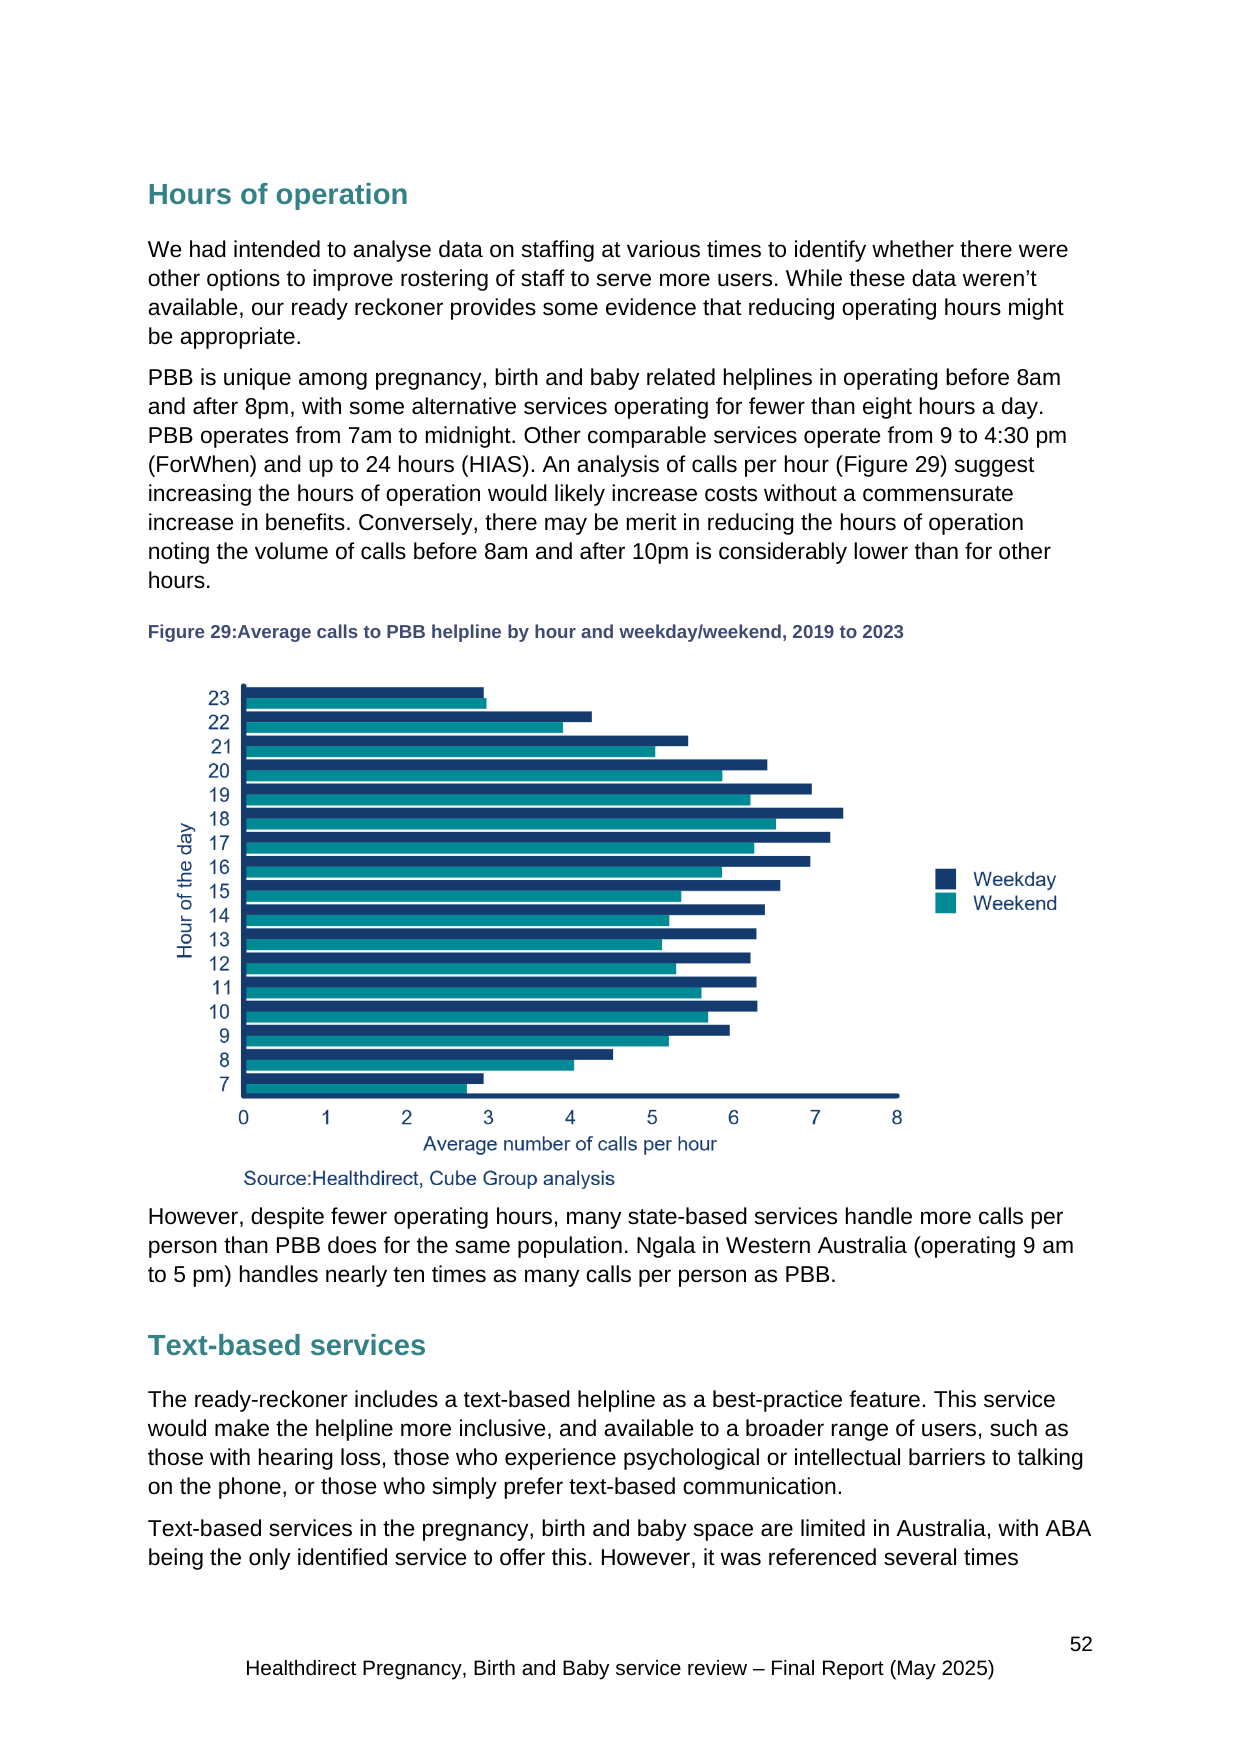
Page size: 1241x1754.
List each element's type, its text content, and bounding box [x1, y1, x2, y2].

text However, despite fewer operating hours, many state-based services handle more calls per person than PBB does for the same population. Ngala in Western Australia (operating 9 am to 5 pm) handles nearly ten times as many calls per person as PBB. [148, 1203, 1092, 1287]
picture [147, 656, 1093, 1189]
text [148, 1514, 1092, 1570]
text The ready-reckoner includes a text-based helpline as a best-practice feature. This service would make the helpline more inclusive, and available to a broader range of users, such as those with hearing loss, those who experience psychological or intellectual barriers to talking on the phone, or those who simply prefer text-based communication. [148, 1386, 1092, 1499]
subtitle Text-based services [148, 1328, 1092, 1361]
text We had intended to analyse data on staffing at various times to identify whether there were other options to improve rostering of staff to serve more users. While these data weren’t available, our ready reckoner provides some evidence that reducing operating hours might be appropriate. [148, 236, 1092, 349]
text Figure 29:Average calls to PBB helpline by hour and weekday/weekend, 2019 to 2023 [148, 621, 1092, 642]
subtitle Hours of operation [148, 177, 1092, 211]
text PBB is unique among pregnancy, birth and baby related helplines in operating before 8am and after 8pm, with some alternative services operating for fewer than eight hours a day. PBB operates from 7am to midnight. Other comparable services operate from 9 to 4:30 pm (ForWhen) and up to 24 hours (HIAS). An analysis of calls per hour (Figure 29) suggest increasing the hours of operation would likely increase costs without a commensurate increase in benefits. Conversely, there may be merit in reducing the hours of operation noting the volume of calls before 8am and after 10pm is considerably lower than for other hours. [148, 364, 1092, 593]
